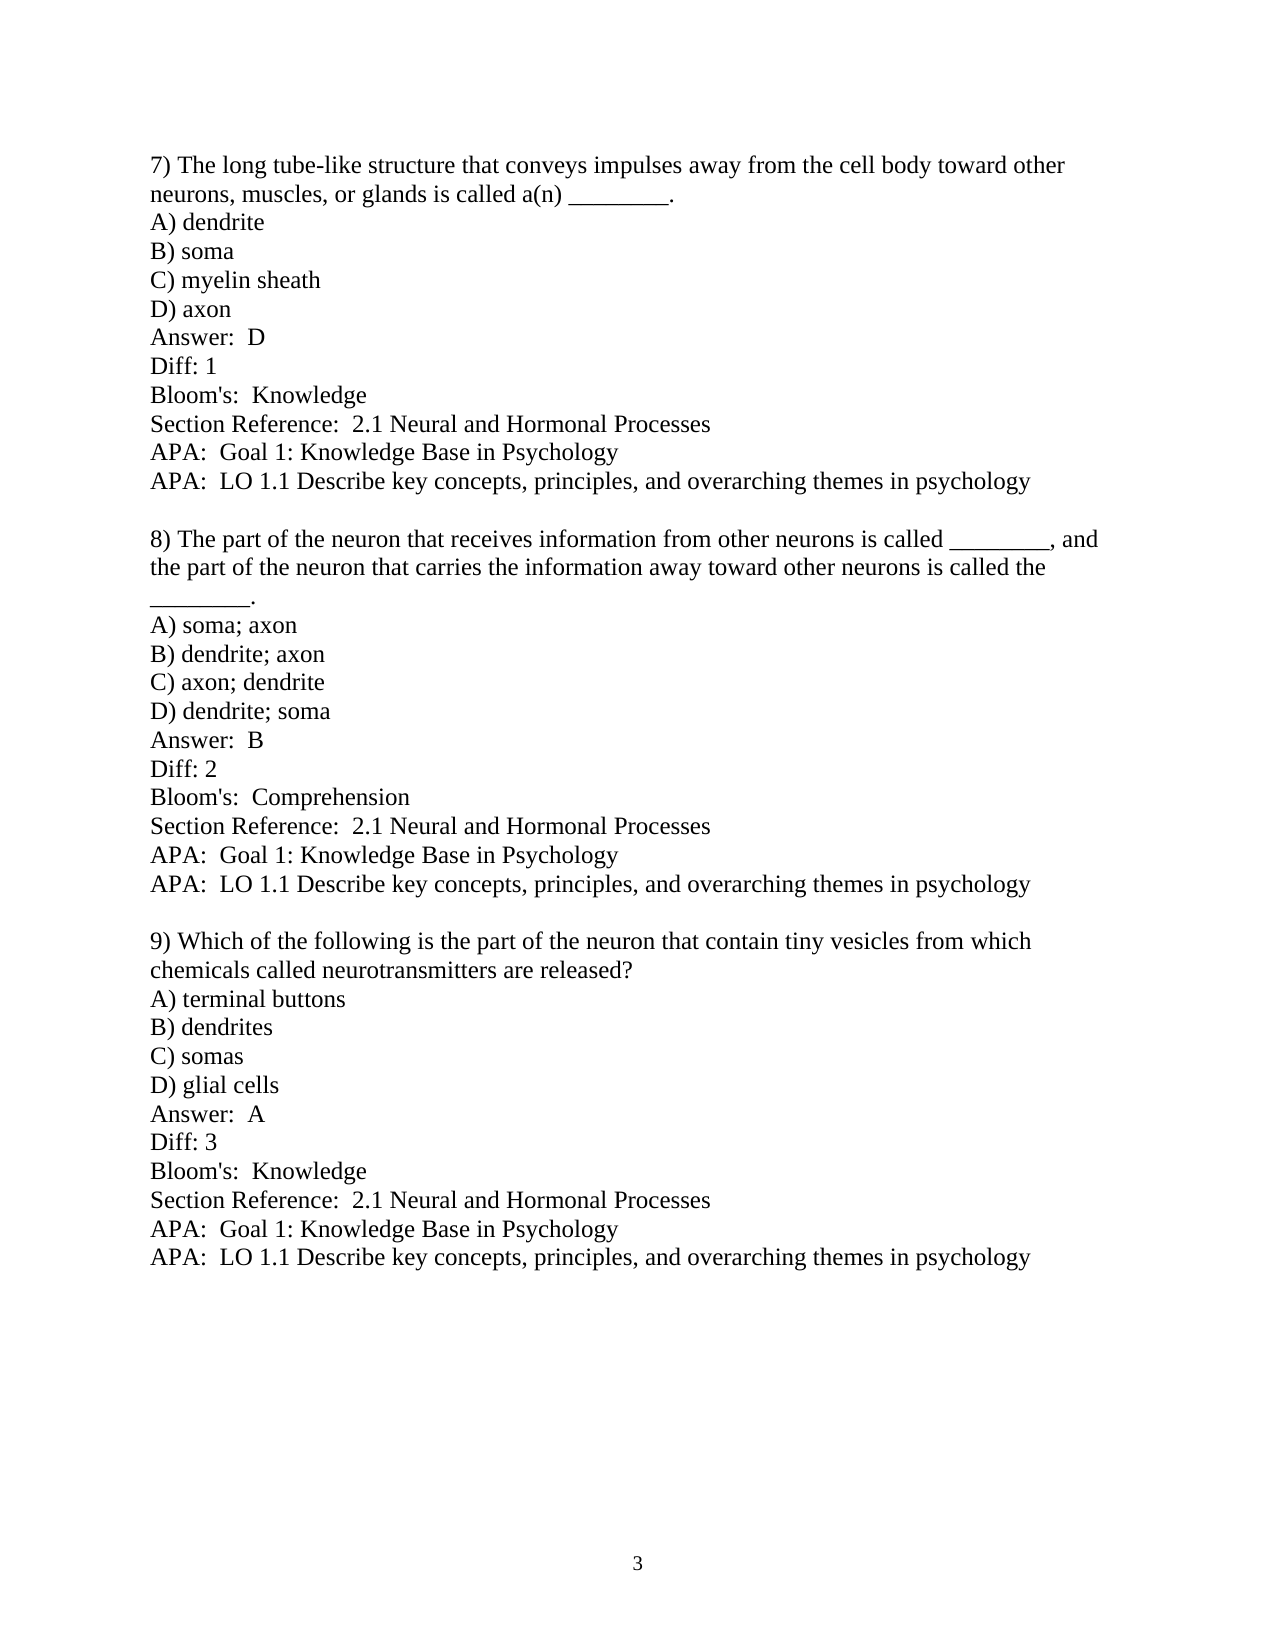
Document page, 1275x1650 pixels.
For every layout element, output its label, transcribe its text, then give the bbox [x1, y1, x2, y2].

text Answer: B [150, 725, 1125, 754]
text APA: Goal 1: Knowledge Base in Psychology [150, 840, 1125, 869]
text 7) The long tube-like structure that conveys impulses away from the cell body toward other neurons, muscles, or glands is called a(n) ________. [150, 150, 1125, 207]
text D) dendrite; soma [150, 696, 1125, 725]
text D) axon [150, 294, 1125, 322]
text APA: LO 1.1 Describe key concepts, principles, and overarching themes in psychology [150, 466, 1125, 495]
text Diff: 2 [150, 754, 1125, 782]
text B) soma [150, 236, 1125, 265]
text B) dendrites [150, 1012, 1125, 1041]
text Bloom's: Comprehension [150, 782, 1125, 811]
text APA: Goal 1: Knowledge Base in Psychology [150, 437, 1125, 466]
text A) terminal buttons [150, 984, 1125, 1012]
text APA: LO 1.1 Describe key concepts, principles, and overarching themes in psychology [150, 869, 1125, 897]
text A) soma; axon [150, 610, 1125, 639]
text Section Reference: 2.1 Neural and Hormonal Processes [150, 409, 1125, 437]
text A) dendrite [150, 207, 1125, 236]
text Answer: A [150, 1099, 1125, 1127]
text D) glial cells [150, 1070, 1125, 1099]
text B) dendrite; axon [150, 639, 1125, 667]
text 8) The part of the neuron that receives information from other neurons is called ________, and the part of the neuron that carries the information away toward other neurons is called the ________. [150, 524, 1125, 610]
text Section Reference: 2.1 Neural and Hormonal Processes [150, 1185, 1125, 1214]
text 9) Which of the following is the part of the neuron that contain tiny vesicles from which chemicals called neurotransmitters are released? [150, 926, 1125, 984]
text Diff: 3 [150, 1127, 1125, 1156]
text Diff: 1 [150, 351, 1125, 380]
text Section Reference: 2.1 Neural and Hormonal Processes [150, 811, 1125, 840]
text C) myelin sheath [150, 265, 1125, 294]
text C) somas [150, 1041, 1125, 1070]
text Answer: D [150, 322, 1125, 351]
text Bloom's: Knowledge [150, 380, 1125, 409]
text APA: Goal 1: Knowledge Base in Psychology [150, 1214, 1125, 1242]
text Bloom's: Knowledge [150, 1156, 1125, 1185]
text APA: LO 1.1 Describe key concepts, principles, and overarching themes in psychology [150, 1242, 1125, 1271]
text C) axon; dendrite [150, 667, 1125, 696]
